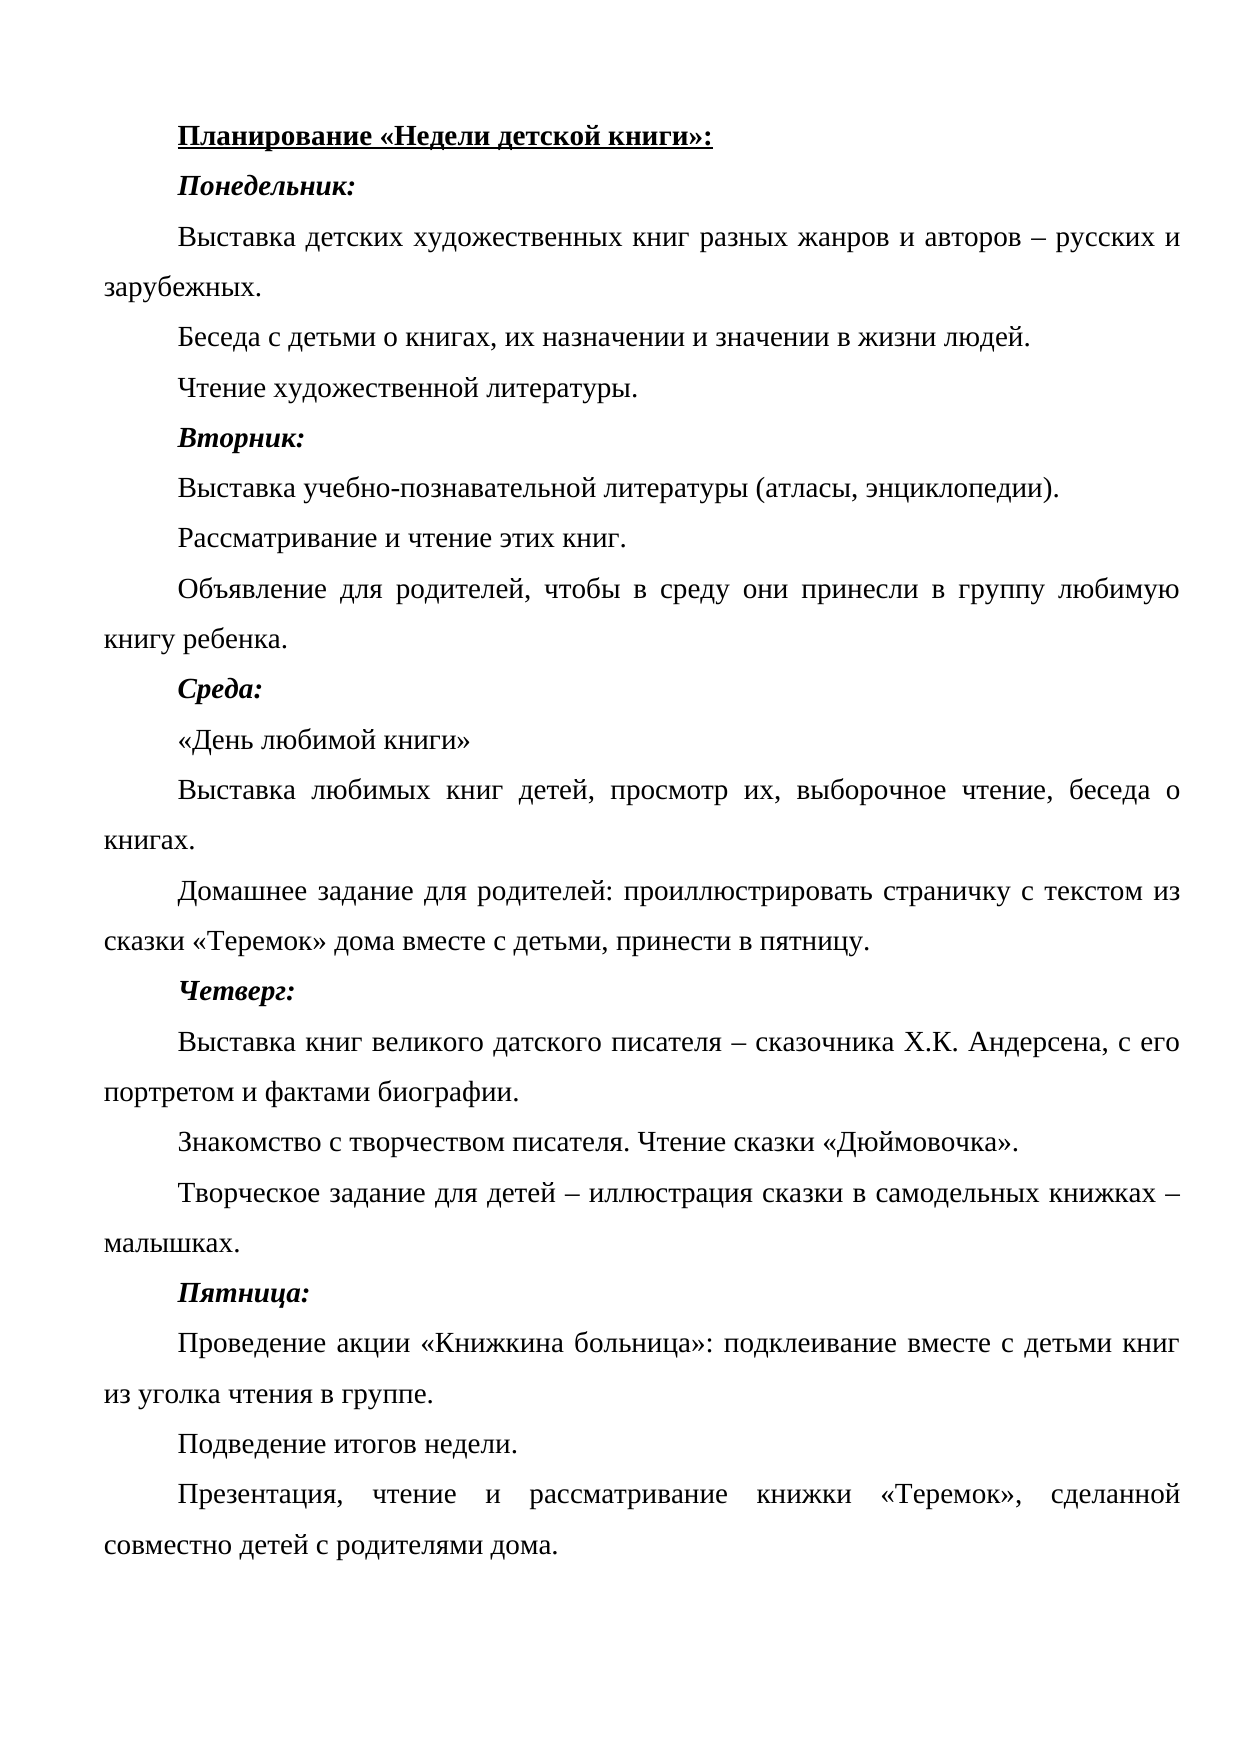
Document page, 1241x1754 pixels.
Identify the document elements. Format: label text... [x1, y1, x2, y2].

text Творческое задание для детей – иллюстрация сказки в самодельных книжках – малышках. [103, 1175, 1181, 1258]
text Домашнее задание для родителей: проиллюстрировать страничку с текстом из сказки «Теремок» дома вместе с детьми, принести в пятницу. [103, 873, 1181, 957]
text Выставка учебно-познавательной литературы (атласы, энциклопедии). [103, 470, 1181, 504]
text Объявление для родителей, чтобы в среду они принесли в группу любимую книгу ребенка. [103, 571, 1181, 655]
text Выставка книг великого датского писателя – сказочника Х.К. Андерсена, с его портретом и фактами биографии. [103, 1024, 1181, 1108]
text Беседа с детьми о книгах, их назначении и значении в жизни людей. [103, 319, 1181, 353]
text Вторник: [103, 420, 1181, 453]
text Выставка детских художественных книг разных жанров и авторов – русских и зарубежных. [103, 219, 1181, 303]
text Планирование «Недели детской книги»: [103, 118, 1181, 152]
text Презентация, чтение и рассматривание книжки «Теремок», сделанной совместно детей с родителями дома. [103, 1477, 1181, 1560]
text Проведение акции «Книжкина больница»: подклеивание вместе с детьми книг из уголка чтения в группе. [103, 1326, 1181, 1409]
text Пятница: [103, 1275, 1181, 1309]
text Понедельник: [103, 168, 1181, 202]
text Знакомство с творчеством писателя. Чтение сказки «Дюймовочка». [103, 1124, 1181, 1158]
text Среда: [103, 672, 1181, 705]
text Выставка любимых книг детей, просмотр их, выборочное чтение, беседа о книгах. [103, 772, 1181, 856]
text Рассматривание и чтение этих книг. [103, 521, 1181, 554]
text Подведение итогов недели. [103, 1426, 1181, 1460]
text Чтение художественной литературы. [103, 370, 1181, 403]
text «День любимой книги» [103, 722, 1181, 755]
text Четверг: [103, 973, 1181, 1007]
